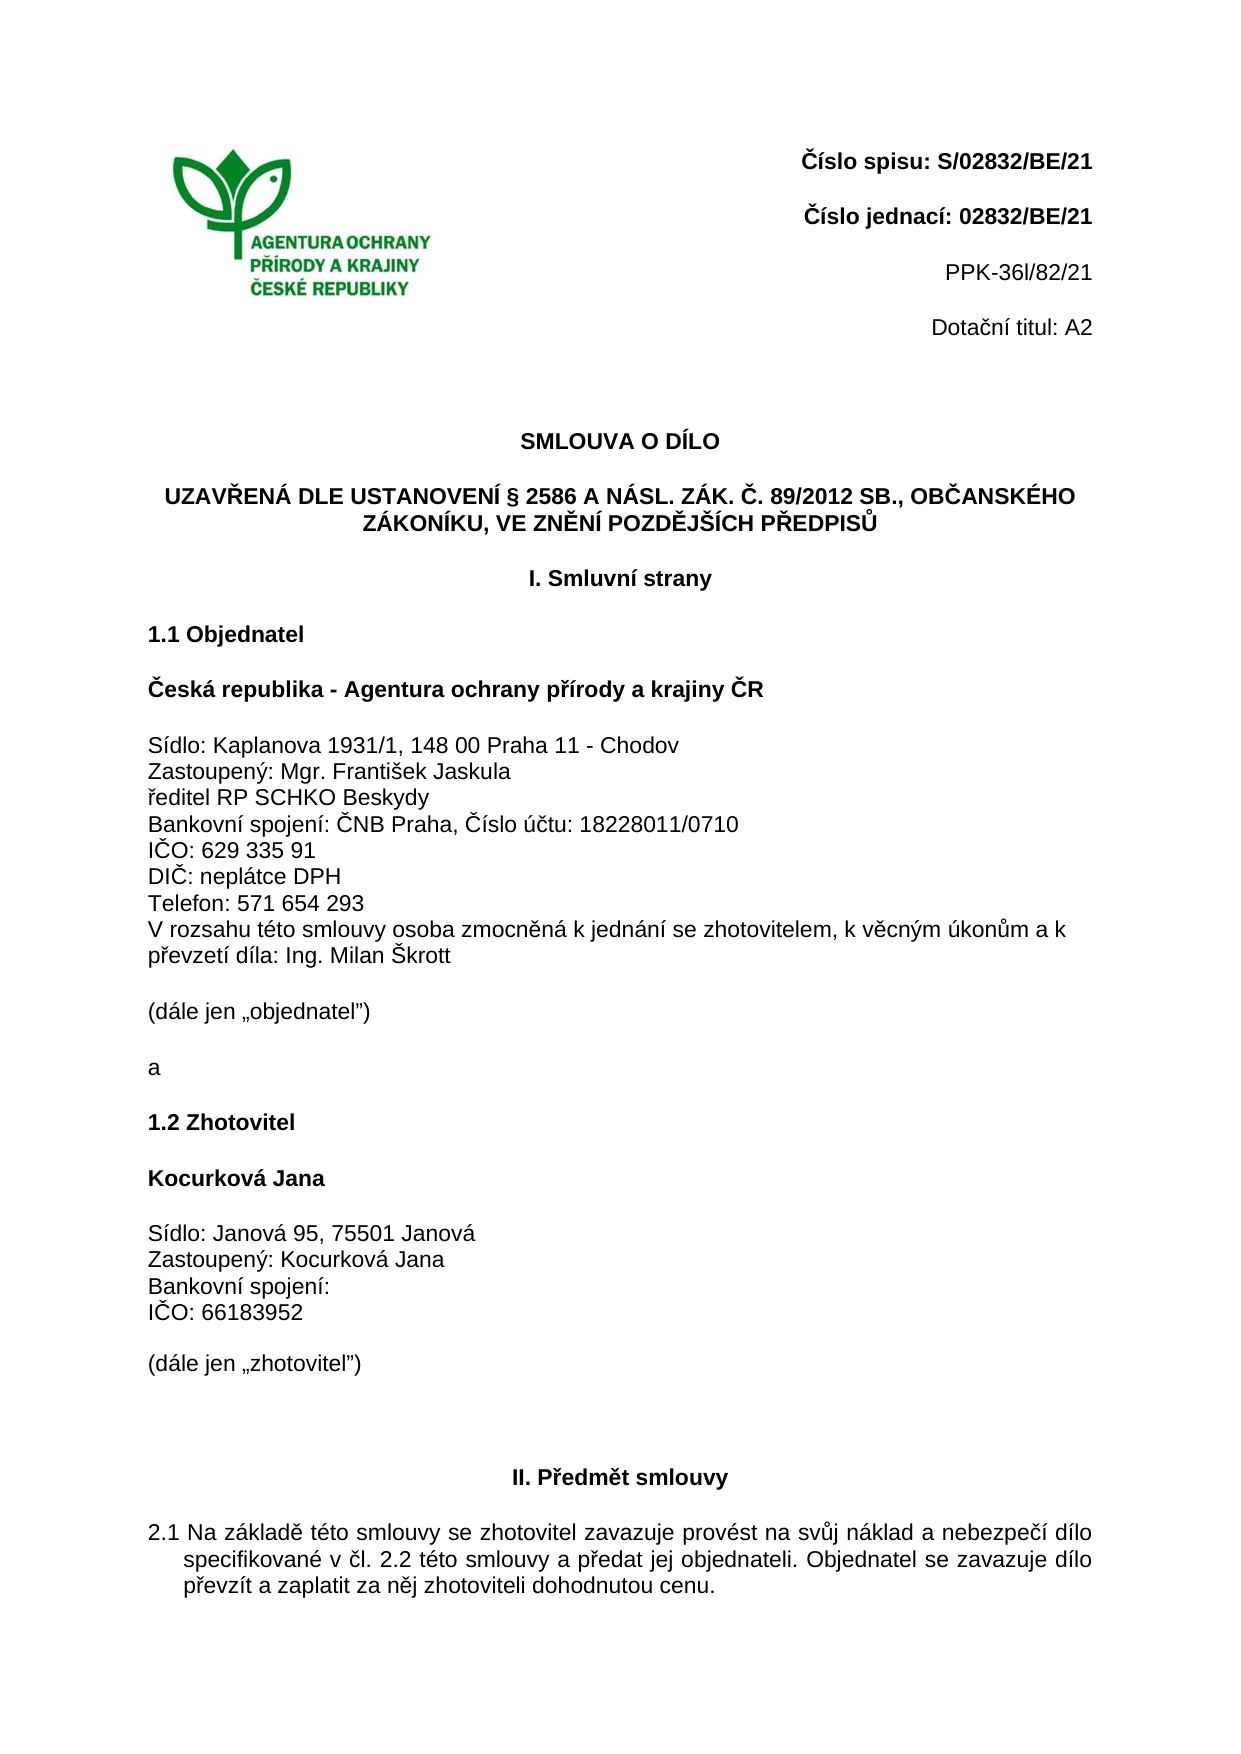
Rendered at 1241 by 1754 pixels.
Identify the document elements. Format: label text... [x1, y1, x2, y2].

text SMLOUVA O DÍLO [148, 428, 1093, 454]
text Dotační titul: A2 [148, 314, 1093, 341]
text V rozsahu této smlouvy osoba zmocněná k jednání se zhotovitelem, k věcným úkonům a k převzetí díla: Ing. Milan Škrott [148, 916, 1093, 969]
text UZAVŘENÁ DLE USTANOVENÍ § 2586 A NÁSL. ZÁK. Č. 89/2012 SB., OBČANSKÉHO ZÁKONÍKU, VE ZNĚNÍ POZDĚJŠÍCH PŘEDPISŮ [148, 483, 1093, 536]
text Číslo jednací: 02832/BE/21 [456, 203, 1093, 229]
text I. Smluvní strany [148, 565, 1093, 591]
text II. Předmět smlouvy [148, 1464, 1093, 1490]
text Telefon: 571 654 293 [148, 890, 1093, 916]
text Číslo spisu: S/02832/BE/21 [456, 148, 1093, 174]
text Bankovní spojení: ČNB Praha, Číslo účtu: 18228011/0710 [148, 811, 1093, 837]
picture [147, 147, 456, 298]
text PPK-36l/82/21 [456, 259, 1093, 285]
text (dále jen „zhotovitel”) [148, 1350, 1093, 1377]
text Kocurková Jana [148, 1164, 1093, 1191]
text 2.1 Na základě této smlouvy se zhotovitel zavazuje provést na svůj náklad a nebezpečí dílo specifikované v čl. 2.2 této smlouvy a předat jej objednateli. Objednatel se zavazuje dílo převzít a zaplatit za něj zhotoviteli dohodnutou cenu. [148, 1519, 1093, 1598]
text Sídlo: Kaplanova 1931/1, 148 00 Praha 11 - Chodov [148, 732, 1093, 758]
text Zastoupený: Mgr. František Jaskula ředitel RP SCHKO Beskydy [148, 758, 1093, 811]
text Sídlo: Janová 95, 75501 Janová Zastoupený: Kocurková Jana Bankovní spojení: IČO: 66183952 [148, 1220, 1093, 1325]
text 1.1 Objednatel [148, 621, 1093, 647]
text IČO: 629 335 91 [148, 837, 1093, 863]
text a [148, 1053, 1093, 1080]
text DIČ: neplátce DPH [148, 863, 1093, 890]
text Česká republika - Agentura ochrany přírody a krajiny ČR [148, 676, 1093, 702]
text (dále jen „objednatel”) [148, 998, 1093, 1024]
text 1.2 Zhotovitel [148, 1109, 1093, 1135]
